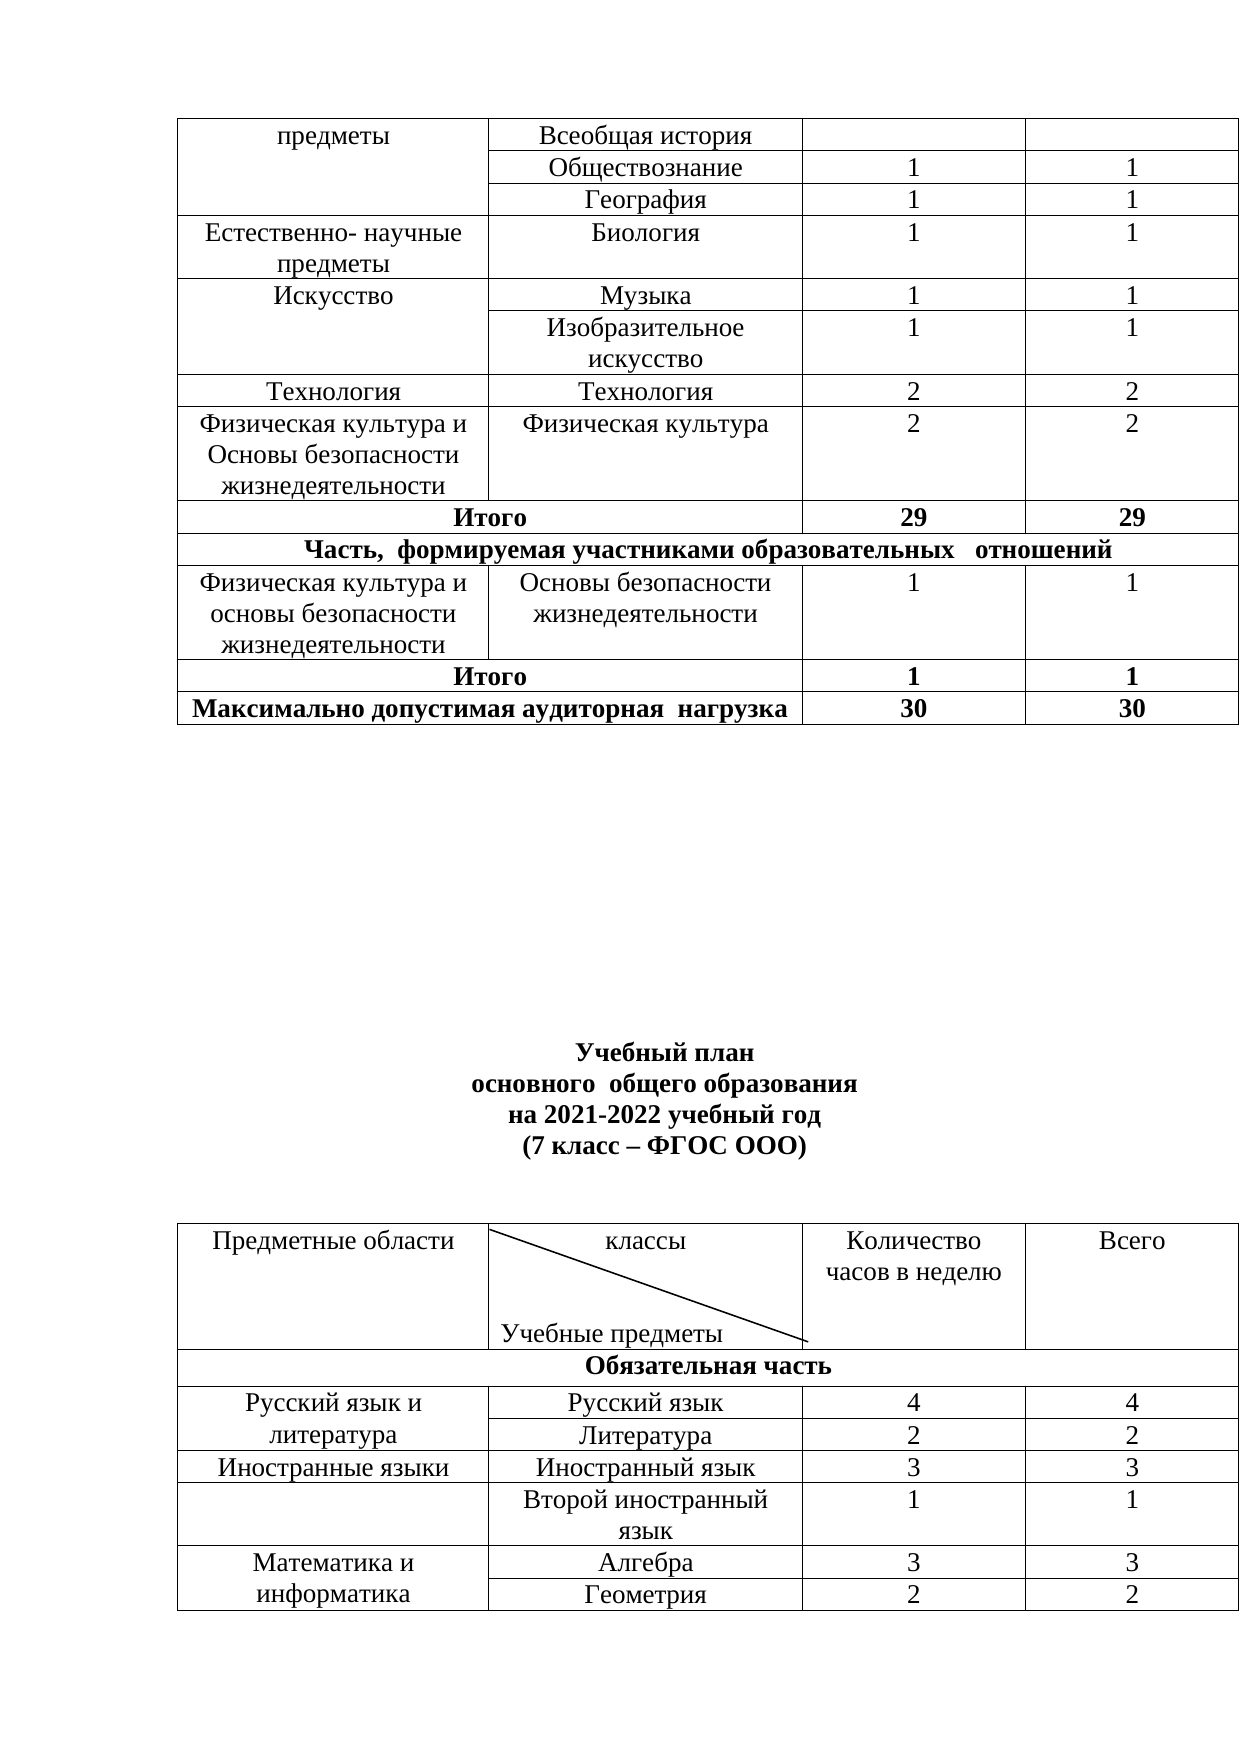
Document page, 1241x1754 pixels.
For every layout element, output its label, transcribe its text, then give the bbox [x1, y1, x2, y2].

text (7 класс – ФГОС ООО) [177, 1129, 1152, 1161]
table_cell 2 [803, 1579, 1025, 1610]
table_cell 4 [803, 1387, 1025, 1418]
table_cell Биология [489, 216, 802, 278]
table_cell Искусство [178, 279, 488, 373]
table_cell 1 [1026, 151, 1238, 182]
table_cell Обязательная часть [178, 1350, 1238, 1386]
table_cell Русский язык [489, 1387, 802, 1418]
table_cell Второй иностранный язык [489, 1483, 802, 1545]
table_cell Музыка [489, 279, 802, 310]
table_cell 1 [1026, 311, 1238, 373]
table_cell Итого [178, 660, 802, 691]
table_cell Изобразительное искусство [489, 311, 802, 373]
table_cell 2 [1026, 1579, 1238, 1610]
table_cell Естественно- научные предметы [178, 216, 488, 278]
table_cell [489, 119, 802, 150]
table_header классы Учебные предметы [489, 1224, 802, 1338]
table_cell География [489, 184, 802, 215]
table_cell 1 [803, 151, 1025, 182]
table_cell 30 [803, 692, 1025, 723]
table_cell 29 [803, 501, 1025, 532]
table_cell [178, 1483, 488, 1545]
table_cell 3 [1026, 1451, 1238, 1482]
table_cell Физическая культура [489, 407, 802, 500]
table_cell 2 [803, 1419, 1025, 1450]
table_cell Основы безопасности жизнедеятельности [489, 566, 802, 659]
table_cell 2 [1026, 1419, 1238, 1450]
table_cell Итого [178, 501, 802, 532]
table_cell 2 [1026, 375, 1238, 406]
table_cell 1 [803, 311, 1025, 373]
table_cell 1 [1026, 660, 1238, 691]
text Учебный план [177, 1036, 1152, 1067]
table_cell Часть, формируемая участниками образовательных отношений [178, 534, 1238, 564]
table_cell 2 [1026, 119, 1238, 150]
table_cell Физическая культура и основы безопасности жизнедеятельности [178, 566, 488, 659]
text на 2021-2022 учебный год [177, 1098, 1152, 1129]
table_cell Русский язык и литература [178, 1387, 488, 1450]
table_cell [178, 119, 488, 215]
table_cell 2 [1026, 407, 1238, 500]
table_header Количество часов в неделю [803, 1224, 1025, 1348]
table_cell 30 [1026, 692, 1238, 723]
text основного общего образования [177, 1067, 1152, 1098]
table_cell 1 [1026, 216, 1238, 278]
table_cell Математика и информатика [178, 1546, 488, 1610]
table_cell 1 [803, 279, 1025, 310]
table_cell 1 [1026, 184, 1238, 215]
table_cell 1 [803, 660, 1025, 691]
table_cell 1 [1026, 566, 1238, 659]
table_cell Технология [178, 375, 488, 406]
table_cell 3 [803, 1546, 1025, 1578]
table_cell 2 [803, 119, 1025, 150]
table_cell Геометрия [489, 1579, 802, 1610]
table_cell Иностранный язык [489, 1451, 802, 1482]
table_cell Иностранные языки [178, 1451, 488, 1482]
table_cell Обществознание [489, 151, 802, 182]
table_cell 3 [1026, 1546, 1238, 1578]
table_cell 1 [1026, 279, 1238, 310]
table_cell Максимально допустимая аудиторная нагрузка [178, 692, 802, 723]
table_cell 3 [803, 1451, 1025, 1482]
table_cell Алгебра [489, 1546, 802, 1578]
table_cell 4 [1026, 1387, 1238, 1418]
table_cell 1 [803, 1483, 1025, 1545]
table_cell 29 [1026, 501, 1238, 532]
table_cell 1 [1026, 1483, 1238, 1545]
table_header Всего [1026, 1224, 1238, 1348]
table_cell 1 [803, 566, 1025, 659]
table_cell Технология [489, 375, 802, 406]
table_header классы Учебные предметы [489, 1231, 802, 1348]
table_cell 1 [803, 216, 1025, 278]
table_cell Физическая культура и Основы безопасности жизнедеятельности [178, 407, 488, 500]
table_header Предметные области [178, 1224, 488, 1348]
table_cell 2 [803, 375, 1025, 406]
table_cell Литература [489, 1419, 802, 1450]
table_cell 1 [803, 184, 1025, 215]
table_cell 2 [803, 407, 1025, 500]
